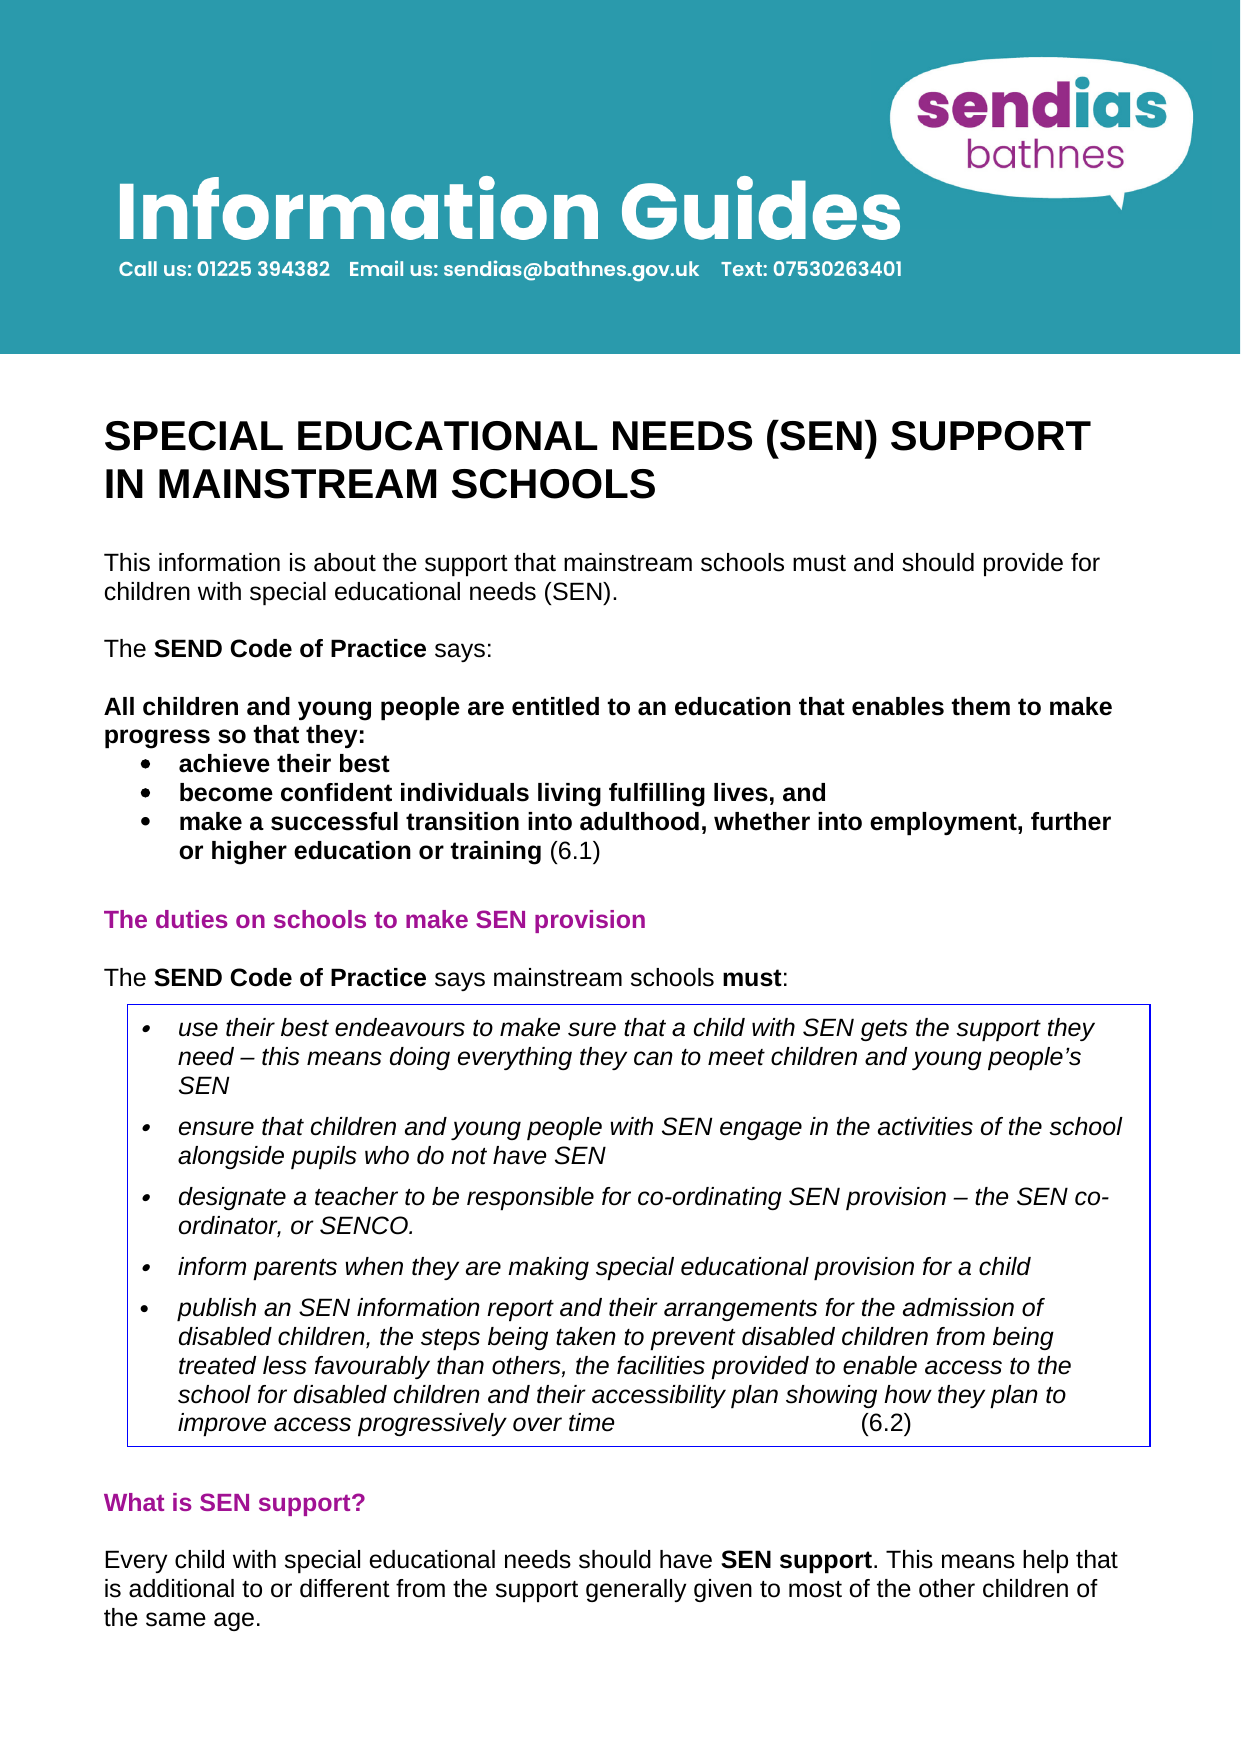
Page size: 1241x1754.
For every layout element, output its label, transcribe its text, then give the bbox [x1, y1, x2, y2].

text The SEND Code of Practice says: [103, 634, 1137, 663]
list use their best endeavours to make sure that a child with SEN gets the support they need – this means doing everything they can to meet children and young people’s SEN [128, 1005, 1149, 1100]
list publish an SEN information report and their arrangements for the admission of disabled children, the steps being taken to prevent disabled children from being treated less favourably than others, the facilities provided to enable access to the school for disabled children and their accessibility plan showing how they plan to improve access progressively over time (6.2) [128, 1284, 1149, 1446]
subtitle What is SEN support? [103, 1488, 1137, 1517]
list become confident individuals living fulfilling lives, and [141, 778, 1137, 807]
subtitle The duties on schools to make SEN provision [103, 905, 1137, 934]
list ensure that children and young people with SEN engage in the activities of the school alongside pupils who do not have SEN [128, 1103, 1149, 1170]
text Every child with special educational needs should have SEN support. This means help that is additional to or different from the support generally given to most of the other children of the same age. [103, 1545, 1137, 1632]
picture [0, 0, 1241, 354]
list make a successful transition into adulthood, whether into employment, further or higher education or training (6.1) [141, 807, 1137, 864]
subtitle Special educational needs (SEN) Support in mainstream schools [103, 411, 1137, 507]
list achieve their best [141, 749, 1137, 778]
list designate a teacher to be responsible for co-ordinating SEN provision – the SEN co-ordinator, or SENCO. [128, 1173, 1149, 1240]
text All children and young people are entitled to an education that enables them to make progress so that they: [103, 692, 1137, 749]
text The SEND Code of Practice says mainstream schools must: [103, 963, 1137, 992]
list inform parents when they are making special educational provision for a child [128, 1243, 1149, 1281]
text This information is about the support that mainstream schools must and should provide for children with special educational needs (SEN). [103, 548, 1137, 606]
